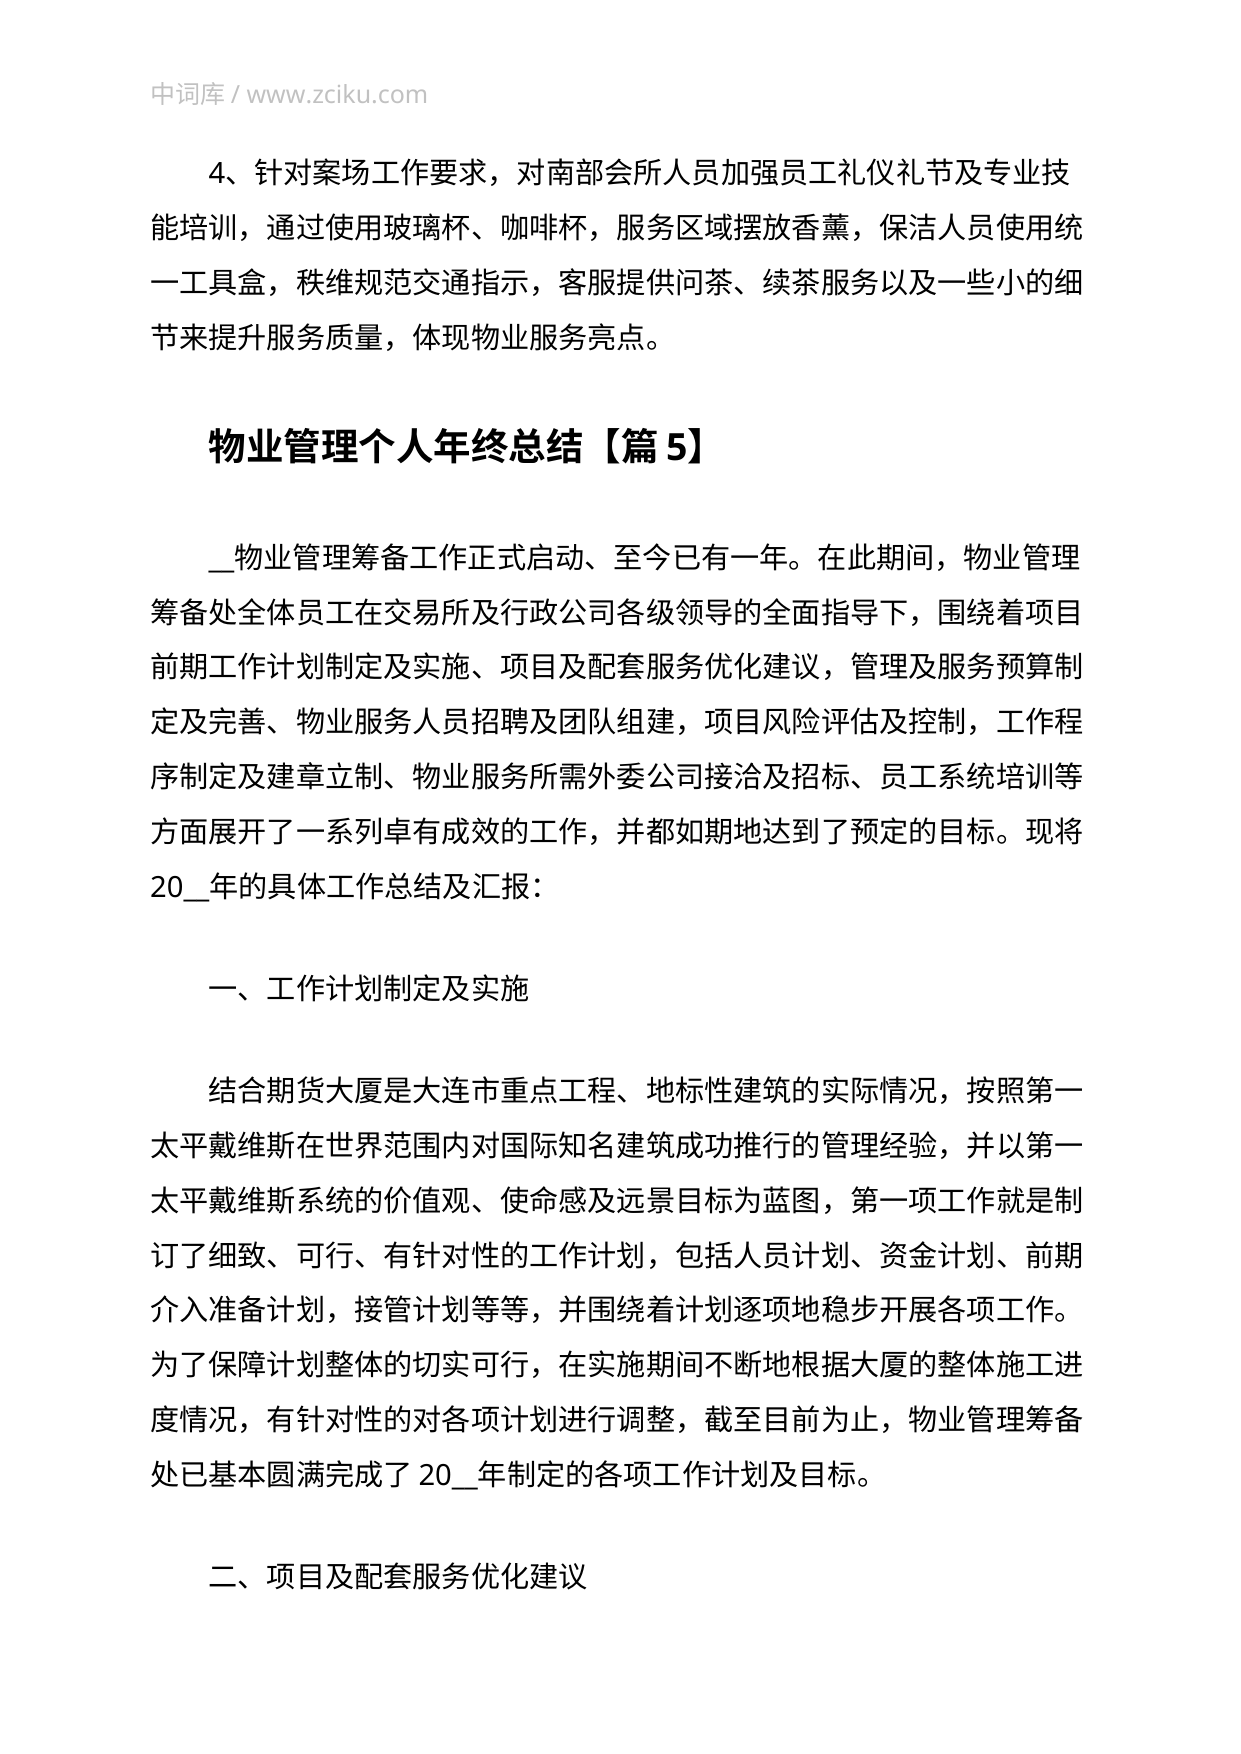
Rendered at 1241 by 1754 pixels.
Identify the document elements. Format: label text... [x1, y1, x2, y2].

text 二、项目及配套服务优化建议 [150, 1554, 1090, 1596]
text 结合期货大厦是大连市重点工程、地标性建筑的实际情况，按照第一太平戴维斯在世界范围内对国际知名建筑成功推行的管理经验，并以第一太平戴维斯系统的价值观、使命感及远景目标为蓝图，第一项工作就是制订了细致、可行、有针对性的工作计划，包括人员计划、资金计划、前期介入准备计划，接管计划等等，并围绕着计划逐项地稳步开展各项工作。为了保障计划整体的切实可行，在实施期间不断地根据大厦的整体施工进度情况，有针对性的对各项计划进行调整，截至目前为止，物业管理筹备处已基本圆满完成了20__年制定的各项工作计划及目标。 [150, 1067, 1090, 1494]
text 物业管理个人年终总结【篇5】 [150, 417, 1090, 471]
text __物业管理筹备工作正式启动、至今已有一年。在此期间，物业管理筹备处全体员工在交易所及行政公司各级领导的全面指导下，围绕着项目前期工作计划制定及实施、项目及配套服务优化建议，管理及服务预算制定及完善、物业服务人员招聘及团队组建，项目风险评估及控制，工作程序制定及建章立制、物业服务所需外委公司接洽及招标、员工系统培训等方面展开了一系列卓有成效的工作，并都如期地达到了预定的目标。现将20__年的具体工作总结及汇报： [150, 534, 1090, 906]
text 一、工作计划制定及实施 [150, 966, 1090, 1008]
text 4、针对案场工作要求，对南部会所人员加强员工礼仪礼节及专业技能培训，通过使用玻璃杯、咖啡杯，服务区域摆放香薰，保洁人员使用统一工具盒，秩维规范交通指示，客服提供问茶、续茶服务以及一些小的细节来提升服务质量，体现物业服务亮点。 [150, 150, 1090, 357]
